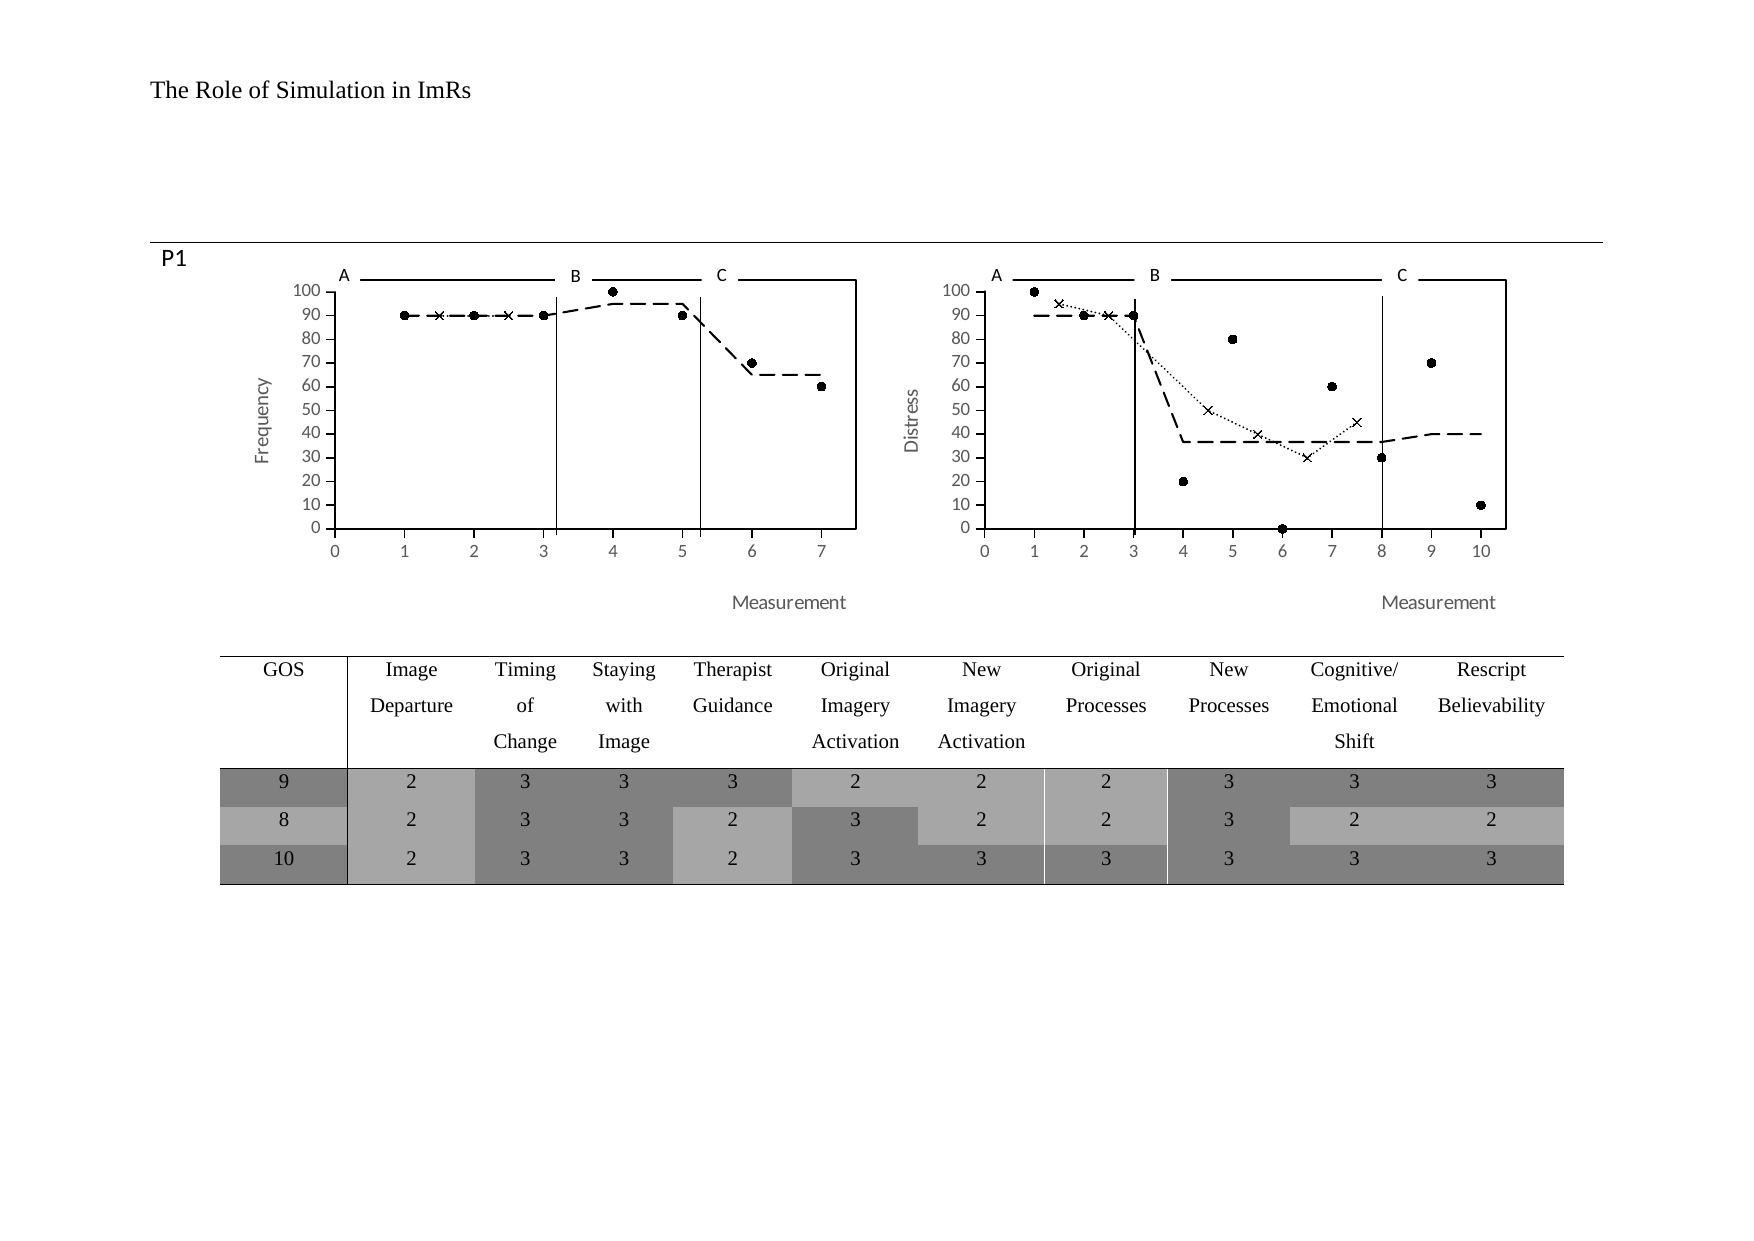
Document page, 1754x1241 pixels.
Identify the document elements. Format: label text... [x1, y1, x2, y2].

table_header [209, 243, 1603, 1068]
table_header P1 [150, 243, 208, 1068]
